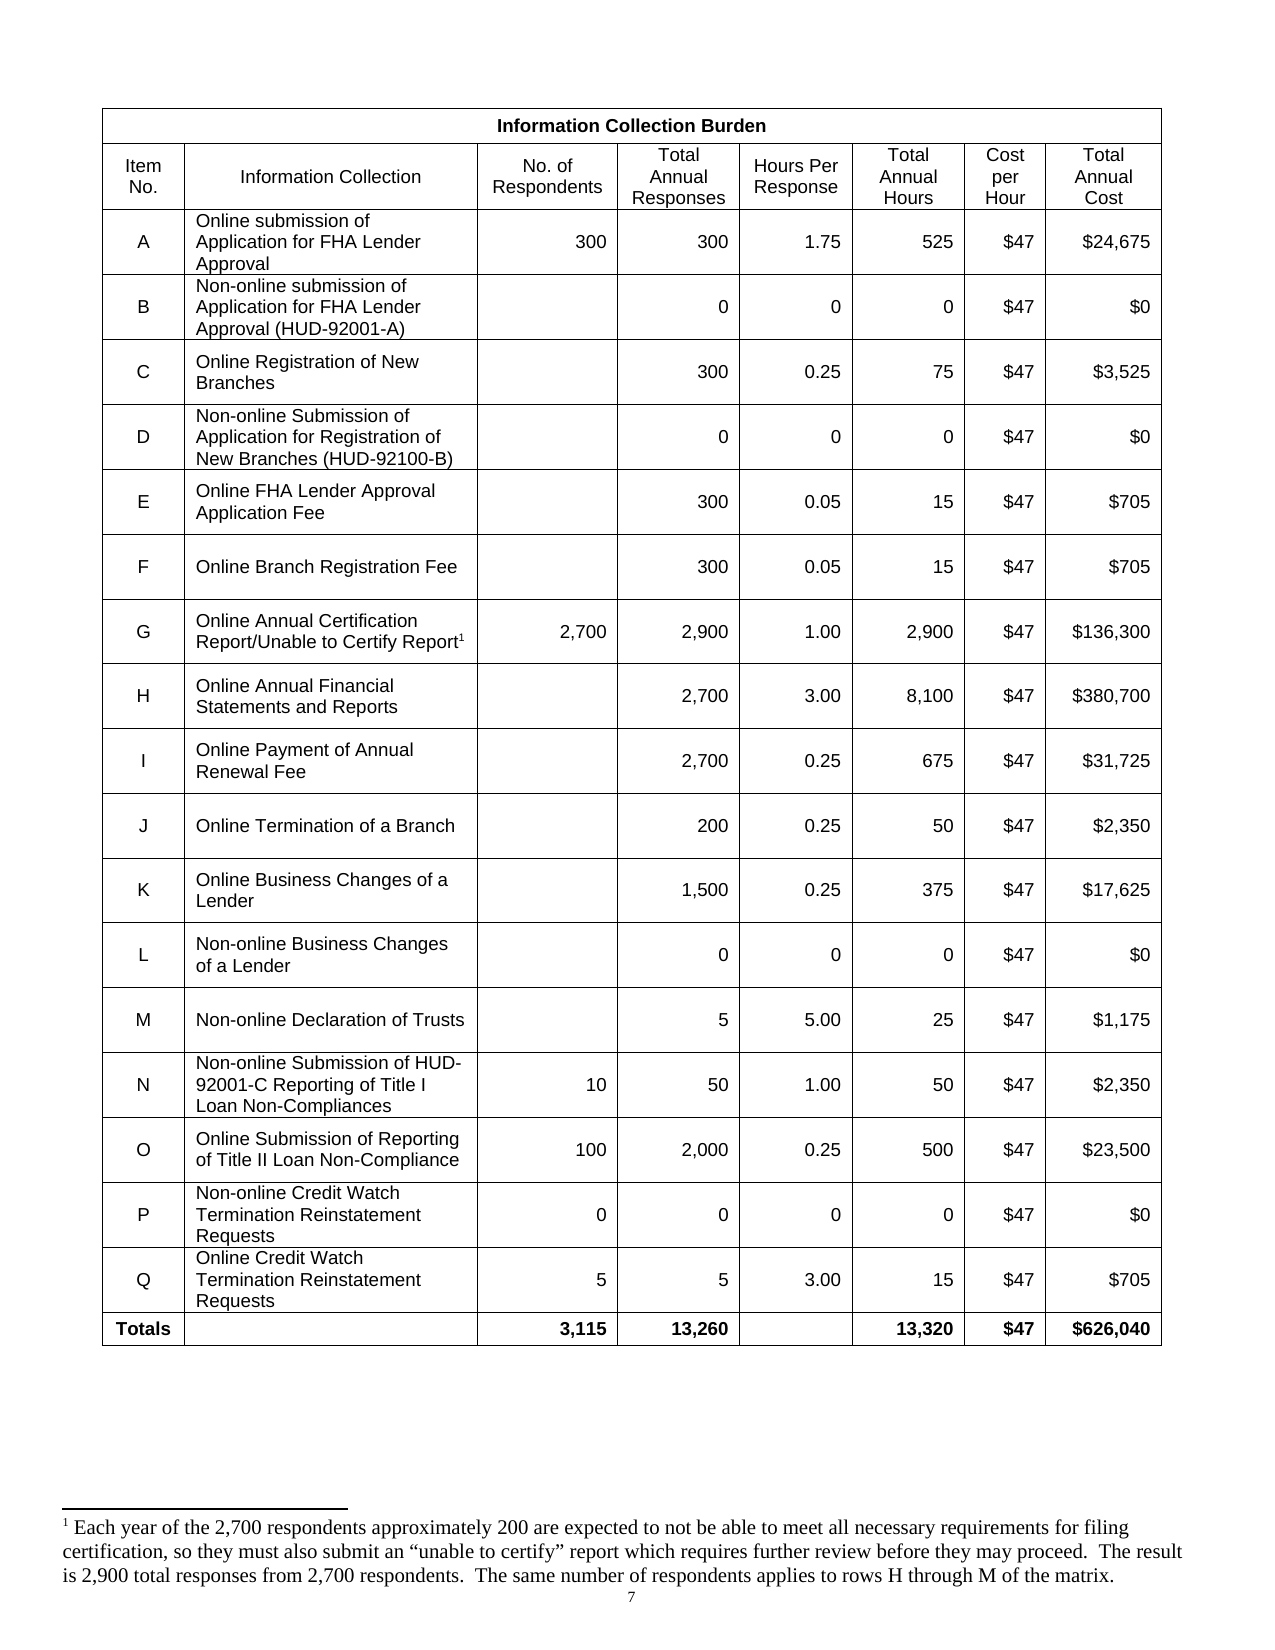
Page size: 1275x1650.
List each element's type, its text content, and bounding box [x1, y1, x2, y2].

table_cell 2,700 [478, 600, 617, 663]
table_cell $705 [1046, 535, 1161, 599]
table_cell 0.25 [740, 729, 852, 793]
table_cell D [103, 405, 184, 469]
table_cell Non-online Credit Watch Termination Reinstatement Requests [185, 1183, 477, 1247]
table_cell $47 [965, 664, 1045, 728]
table_cell 0 [853, 405, 964, 469]
table_cell Online Termination of a Branch [185, 794, 477, 857]
table_cell Non-online Business Changes of a Lender [185, 923, 477, 987]
table_cell $47 [965, 210, 1045, 274]
table_cell $0 [1046, 923, 1161, 987]
table_cell $47 [965, 1183, 1045, 1247]
table_cell Item No. [103, 144, 184, 209]
table_cell E [103, 470, 184, 534]
table_cell 0 [478, 1183, 617, 1247]
table_cell 5.00 [740, 988, 852, 1051]
table_cell G [103, 600, 184, 663]
table_cell Non-online Declaration of Trusts [185, 988, 477, 1051]
table_cell 0 [618, 923, 739, 987]
table_cell 300 [618, 340, 739, 404]
table_cell 0 [740, 405, 852, 469]
table_cell 1,500 [618, 859, 739, 922]
table_cell 525 [853, 210, 964, 274]
table_cell 50 [853, 1053, 964, 1117]
table_cell 5 [618, 1248, 739, 1312]
table_cell 2,700 [618, 729, 739, 793]
table_cell 0.25 [740, 794, 852, 857]
table_cell A [103, 210, 184, 274]
table_cell 0 [853, 275, 964, 339]
table_cell [478, 988, 617, 1051]
table_cell Total Annual Responses [618, 144, 739, 209]
table_cell 1.00 [740, 600, 852, 663]
table_cell $31,725 [1046, 729, 1161, 793]
table_cell Online FHA Lender Approval Application Fee [185, 470, 477, 534]
table_cell Total Annual Cost [1046, 144, 1161, 209]
table_cell Non-online Submission of HUD-92001-C Reporting of Title I Loan Non-Compliances [185, 1053, 477, 1117]
table_cell $0 [1046, 275, 1161, 339]
table_cell N [103, 1053, 184, 1117]
table_cell $705 [1046, 1248, 1161, 1312]
table_cell $47 [965, 340, 1045, 404]
table_cell $47 [965, 1248, 1045, 1312]
table_cell 15 [853, 470, 964, 534]
table_cell 300 [618, 210, 739, 274]
table_cell $47 [965, 275, 1045, 339]
table_cell 300 [618, 535, 739, 599]
table_cell Online Credit Watch Termination Reinstatement Requests [185, 1248, 477, 1312]
table_cell $47 [965, 988, 1045, 1051]
table_cell [478, 794, 617, 857]
table_cell Information Collection [185, 144, 477, 209]
table_cell 0.25 [740, 340, 852, 404]
table_cell L [103, 923, 184, 987]
table_cell [478, 859, 617, 922]
table_cell Online Branch Registration Fee [185, 535, 477, 599]
table_cell I [103, 729, 184, 793]
table_cell 0 [618, 275, 739, 339]
table_cell $17,625 [1046, 859, 1161, 922]
table_cell Online Annual Financial Statements and Reports [185, 664, 477, 728]
table_cell Online submission of Application for FHA Lender Approval [185, 210, 477, 274]
table_cell Online Business Changes of a Lender [185, 859, 477, 922]
table_cell $47 [965, 470, 1045, 534]
table_cell [478, 923, 617, 987]
table_cell 0.25 [740, 859, 852, 922]
table_cell [478, 470, 617, 534]
table_cell [185, 1313, 477, 1344]
table_cell [478, 664, 617, 728]
table_cell $47 [965, 923, 1045, 987]
table_cell No. of Respondents [478, 144, 617, 209]
table_cell 0.05 [740, 535, 852, 599]
table_cell 0 [740, 1183, 852, 1247]
table_cell Cost per Hour [965, 144, 1045, 209]
table_cell 300 [618, 470, 739, 534]
table_cell K [103, 859, 184, 922]
table_cell 5 [618, 988, 739, 1051]
table_cell 3,115 [478, 1313, 617, 1344]
table_cell P [103, 1183, 184, 1247]
table_cell 0 [853, 1183, 964, 1247]
table_cell 500 [853, 1118, 964, 1181]
table_cell $47 [965, 1053, 1045, 1117]
table_cell 0 [740, 923, 852, 987]
table_cell 375 [853, 859, 964, 922]
table_cell $2,350 [1046, 794, 1161, 857]
table_cell 200 [618, 794, 739, 857]
table_cell 5 [478, 1248, 617, 1312]
table_cell J [103, 794, 184, 857]
table_cell $0 [1046, 405, 1161, 469]
table_cell 25 [853, 988, 964, 1051]
table_cell Q [103, 1248, 184, 1312]
table_cell 10 [478, 1053, 617, 1117]
table_cell 15 [853, 1248, 964, 1312]
table_cell 0.25 [740, 1118, 852, 1181]
table_cell 75 [853, 340, 964, 404]
table_cell $626,040 [1046, 1313, 1161, 1344]
table_cell Hours Per Response [740, 144, 852, 209]
table_cell H [103, 664, 184, 728]
table_cell 1.75 [740, 210, 852, 274]
table_cell $47 [965, 1313, 1045, 1344]
table_cell 100 [478, 1118, 617, 1181]
table_cell $1,175 [1046, 988, 1161, 1051]
table_cell [478, 729, 617, 793]
table_cell $2,350 [1046, 1053, 1161, 1117]
table_cell 13,320 [853, 1313, 964, 1344]
table_cell 675 [853, 729, 964, 793]
table_cell [478, 275, 617, 339]
table_cell 15 [853, 535, 964, 599]
table_cell Online Submission of Reporting of Title II Loan Non-Compliance [185, 1118, 477, 1181]
table_cell 50 [618, 1053, 739, 1117]
table_cell [478, 340, 617, 404]
table_cell 300 [478, 210, 617, 274]
table_cell $47 [965, 1118, 1045, 1181]
table_cell 50 [853, 794, 964, 857]
table_cell F [103, 535, 184, 599]
table_cell 0 [853, 923, 964, 987]
table_cell 13,260 [618, 1313, 739, 1344]
table_cell 2,700 [618, 664, 739, 728]
table_cell [740, 1313, 852, 1344]
table_cell 0 [618, 1183, 739, 1247]
table_cell $47 [965, 794, 1045, 857]
table_cell O [103, 1118, 184, 1181]
table_cell $136,300 [1046, 600, 1161, 663]
table_cell Non-online Submission of Application for Registration of New Branches (HUD-92100-B) [185, 405, 477, 469]
table_cell $705 [1046, 470, 1161, 534]
table_cell $47 [965, 729, 1045, 793]
table_cell $47 [965, 535, 1045, 599]
table_cell $380,700 [1046, 664, 1161, 728]
table_cell Online Registration of New Branches [185, 340, 477, 404]
table_cell $47 [965, 405, 1045, 469]
table_cell 8,100 [853, 664, 964, 728]
table_cell 0 [618, 405, 739, 469]
table_cell B [103, 275, 184, 339]
table_cell [478, 535, 617, 599]
table_cell $23,500 [1046, 1118, 1161, 1181]
table_cell $3,525 [1046, 340, 1161, 404]
table_cell Total Annual Hours [853, 144, 964, 209]
table_cell [478, 405, 617, 469]
table_cell 2,900 [853, 600, 964, 663]
table_cell Non-online submission of Application for FHA Lender Approval (HUD-92001-A) [185, 275, 477, 339]
table_cell 3.00 [740, 1248, 852, 1312]
table_cell Totals [103, 1313, 184, 1344]
table_cell $47 [965, 600, 1045, 663]
table_cell 2,000 [618, 1118, 739, 1181]
table_cell M [103, 988, 184, 1051]
table_cell $24,675 [1046, 210, 1161, 274]
table_cell $47 [965, 859, 1045, 922]
table_cell 2,900 [618, 600, 739, 663]
table_cell Online Payment of Annual Renewal Fee [185, 729, 477, 793]
table_cell 3.00 [740, 664, 852, 728]
table_cell $0 [1046, 1183, 1161, 1247]
table_cell C [103, 340, 184, 404]
table_header Information Collection Burden [103, 109, 1161, 143]
table_cell 0.05 [740, 470, 852, 534]
table_cell 1.00 [740, 1053, 852, 1117]
table_cell Online Annual Certification Report/Unable to Certify Report [185, 600, 477, 663]
table_cell 0 [740, 275, 852, 339]
